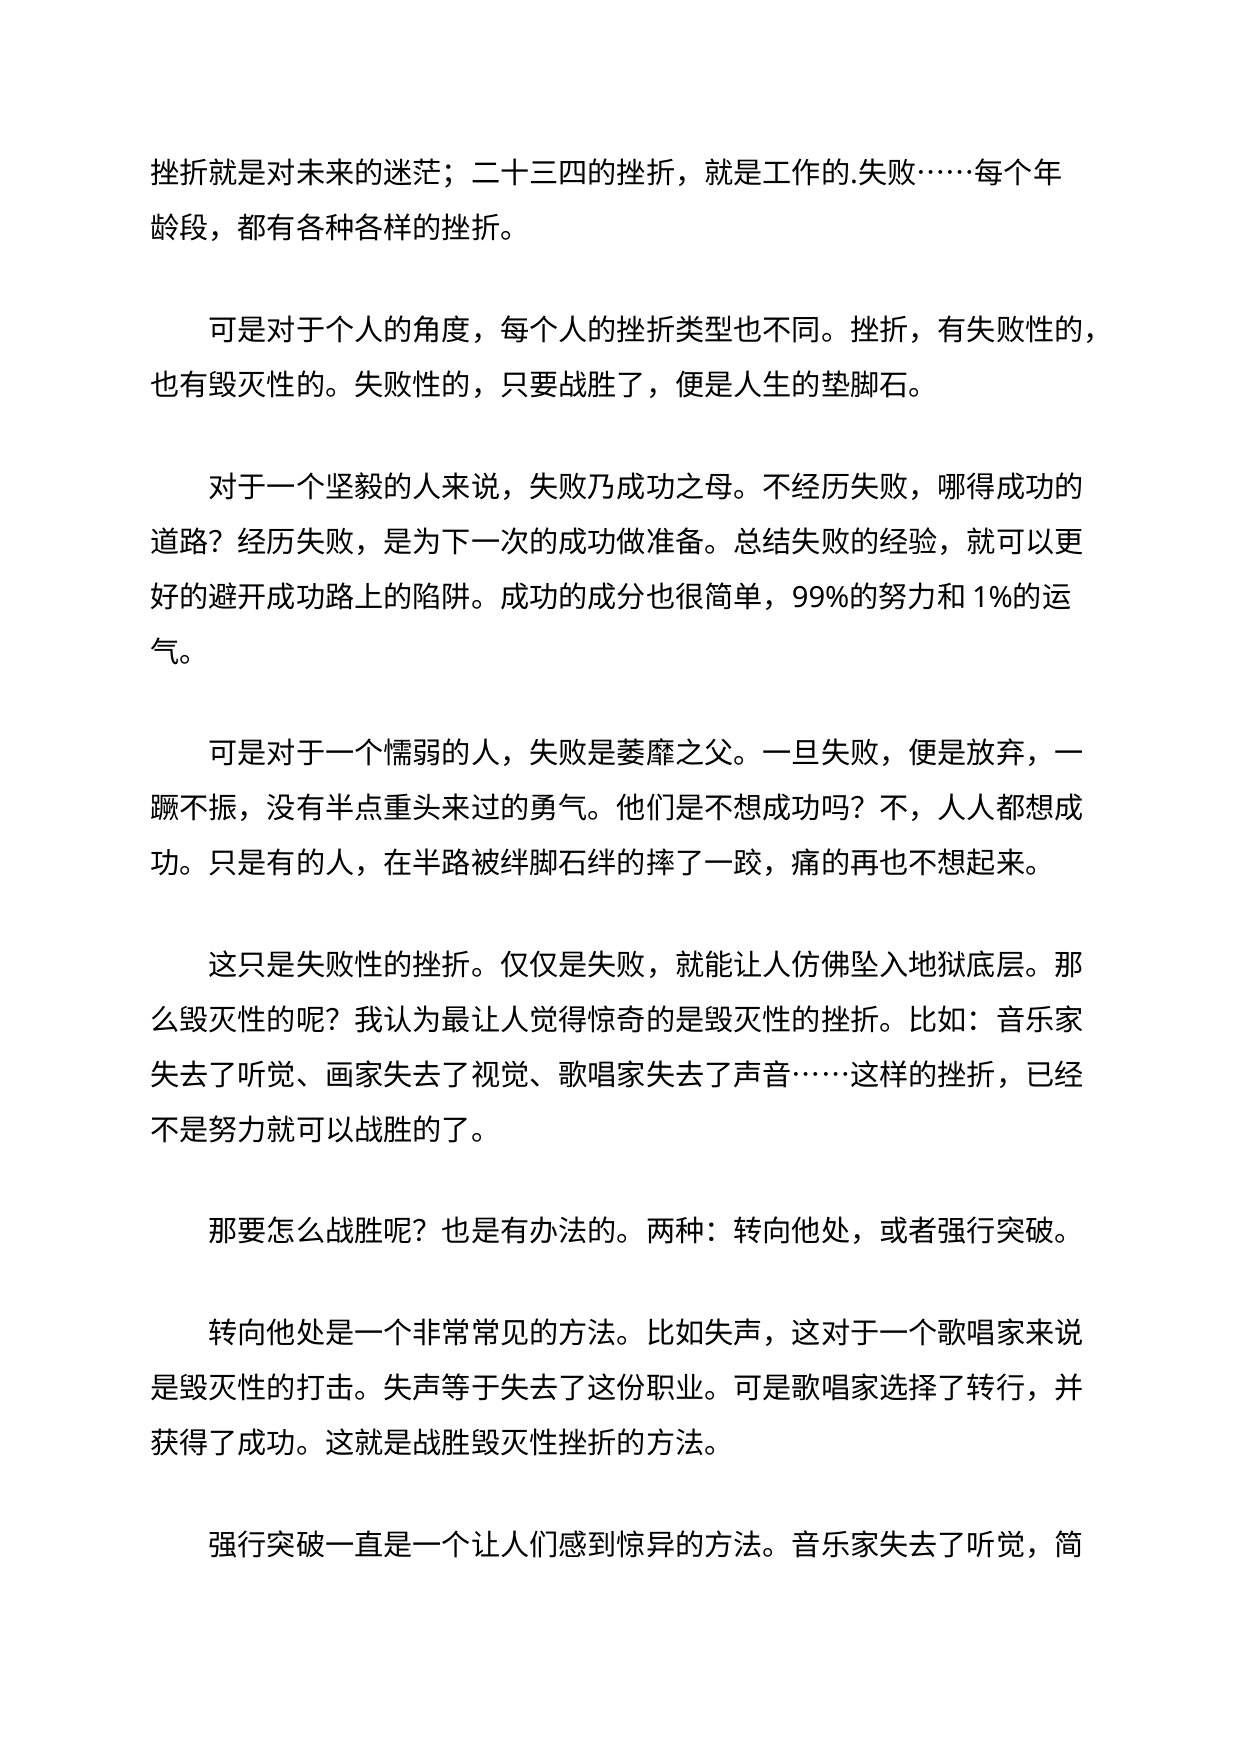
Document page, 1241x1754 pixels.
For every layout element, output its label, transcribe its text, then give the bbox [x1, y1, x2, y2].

text 可是对于一个懦弱的人，失败是萎靡之父。一旦失败，便是放弃，一蹶不振，没有半点重头来过的勇气。他们是不想成功吗？不，人人都想成功。只是有的人，在半路被绊脚石绊的摔了一跤，痛的再也不想起来。 [150, 730, 1090, 882]
text 这只是失败性的挫折。仅仅是失败，就能让人仿佛坠入地狱底层。那么毁灭性的呢？我认为最让人觉得惊奇的是毁灭性的挫折。比如：音乐家失去了听觉、画家失去了视觉、歌唱家失去了声音……这样的挫折，已经不是努力就可以战胜的了。 [150, 942, 1090, 1148]
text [150, 150, 1090, 247]
text 转向他处是一个非常常见的方法。比如失声，这对于一个歌唱家来说是毁灭性的打击。失声等于失去了这份职业。可是歌唱家选择了转行，并获得了成功。这就是战胜毁灭性挫折的方法。 [150, 1310, 1090, 1462]
text 对于一个坚毅的人来说，失败乃成功之母。不经历失败，哪得成功的道路？经历失败，是为下一次的成功做准备。总结失败的经验，就可以更好的避开成功路上的陷阱。成功的成分也很简单，99%的努力和1%的运气。 [150, 463, 1090, 671]
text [150, 1521, 1090, 1564]
text 那要怎么战胜呢？也是有办法的。两种：转向他处，或者强行突破。 [150, 1208, 1090, 1250]
text 可是对于个人的角度，每个人的挫折类型也不同。挫折，有失败性的，也有毁灭性的。失败性的，只要战胜了，便是人生的垫脚石。 [150, 307, 1090, 404]
